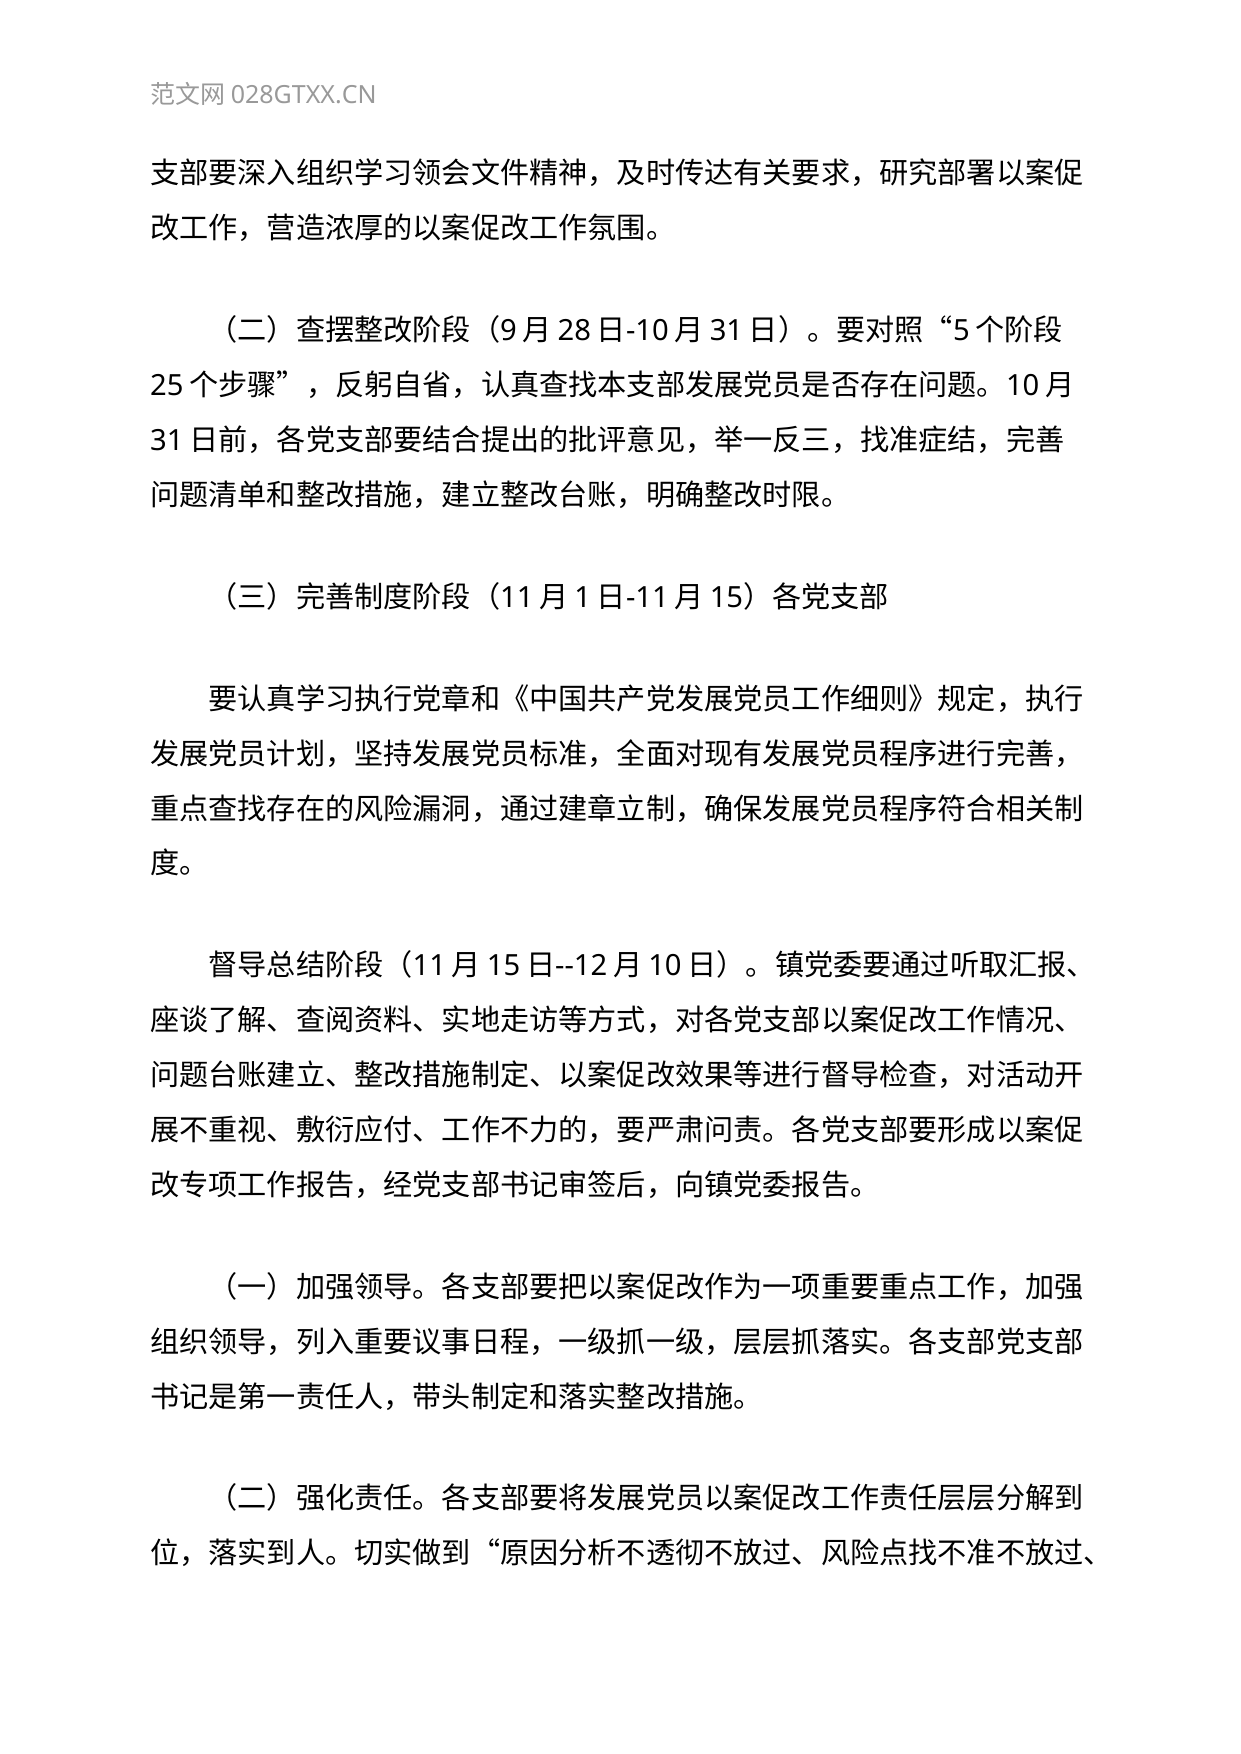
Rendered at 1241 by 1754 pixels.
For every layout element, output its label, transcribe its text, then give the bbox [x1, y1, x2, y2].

text （二）查摆整改阶段（9月28日-10月31日）。要对照“5个阶段25个步骤”，反躬自省，认真查找本支部发展党员是否存在问题。10月31日前，各党支部要结合提出的批评意见，举一反三，找准症结，完善问题清单和整改措施，建立整改台账，明确整改时限。 [150, 307, 1090, 514]
text （一）加强领导。各支部要把以案促改作为一项重要重点工作，加强组织领导，列入重要议事日程，一级抓一级，层层抓落实。各支部党支部书记是第一责任人，带头制定和落实整改措施。 [150, 1263, 1090, 1415]
text （三）完善制度阶段（11月1日-11月15）各党支部 [150, 573, 1090, 616]
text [150, 1475, 1090, 1572]
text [150, 150, 1090, 247]
text 要认真学习执行党章和《中国共产党发展党员工作细则》规定，执行发展党员计划，坚持发展党员标准，全面对现有发展党员程序进行完善，重点查找存在的风险漏洞，通过建章立制，确保发展党员程序符合相关制度。 [150, 675, 1090, 882]
text 督导总结阶段（11月15日--12月10日）。镇党委要通过听取汇报、座谈了解、查阅资料、实地走访等方式，对各党支部以案促改工作情况、问题台账建立、整改措施制定、以案促改效果等进行督导检查，对活动开展不重视、敷衍应付、工作不力的，要严肃问责。各党支部要形成以案促改专项工作报告，经党支部书记审签后，向镇党委报告。 [150, 942, 1090, 1204]
